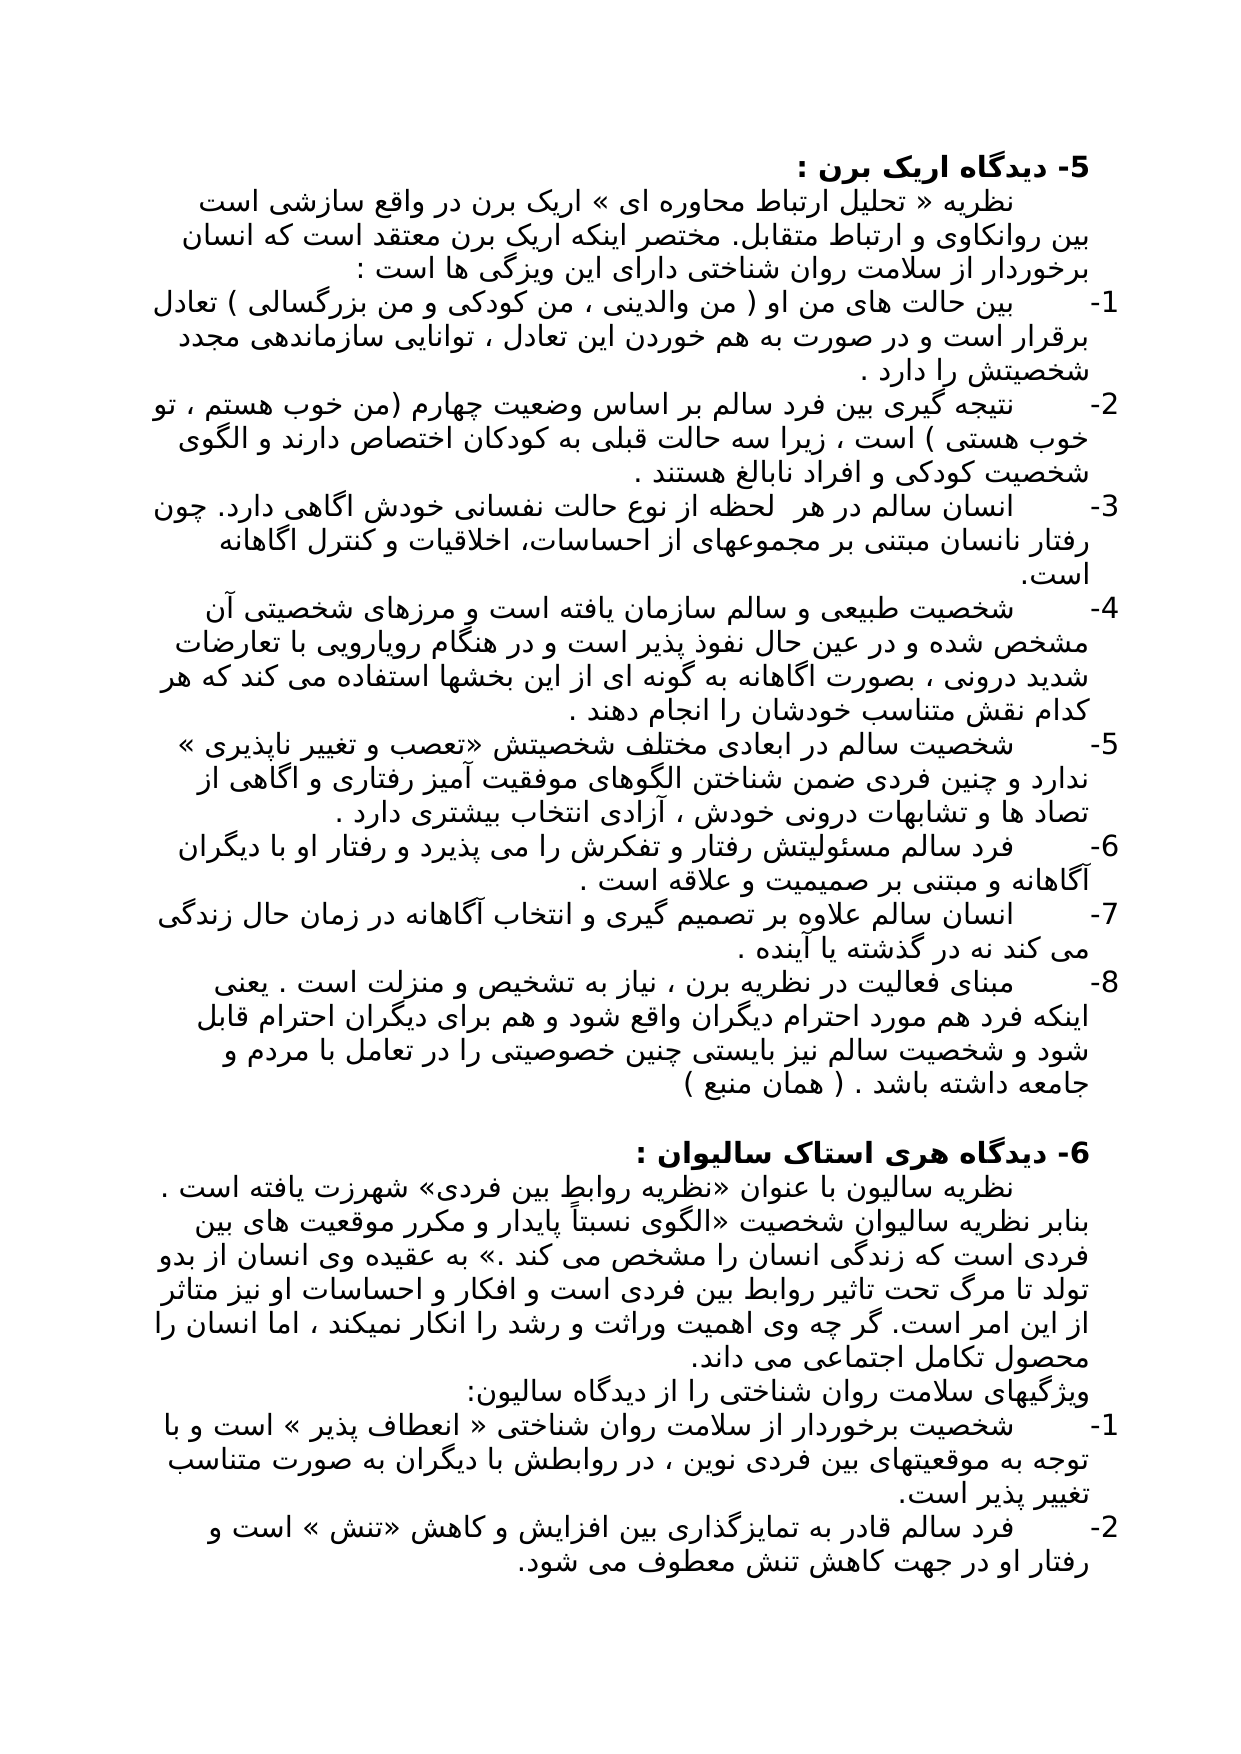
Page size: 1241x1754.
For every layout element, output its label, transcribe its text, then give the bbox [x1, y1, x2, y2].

list 5- دیدگاه اریک برن : [150, 150, 1090, 184]
list فرد سالم قادر به تمایزگذاری بین افزایش و کاهش «تنش » است و رفتار او در جهت کاهش تنش معطوف می شود. [150, 1510, 1090, 1578]
list شخصیت سالم در ابعادی مختلف شخصیتش «تعصب و تغییر ناپذیری » ندارد و چنین فردی ضمن شناختن الگوهای موفقیت آمیز رفتاری و اگاهی از تصاد ها و تشابهات درونی خودش ، آزادی انتخاب بیشتری دارد . [150, 727, 1090, 829]
list مبنای فعالیت در نظریه برن ، نیاز به تشخیص و منزلت است . یعنی اینکه فرد هم مورد احترام دیگران واقع شود و هم برای دیگران احترام قابل شود و شخصیت سالم نیز بایستی چنین خصوصیتی را در تعامل با مردم و جامعه داشته باشد . ( همان منبع ) [150, 965, 1090, 1101]
list نظریه « تحلیل ارتباط محاوره ای » اریک برن در واقع سازشی است بین روانکاوی و ارتباط متقابل. مختصر اینکه اریک برن معتقد است که انسان برخوردار از سلامت روان شناختی دارای این ویزگی ها است : [150, 184, 1090, 286]
list شخصیت برخوردار از سلامت روان شناختی « انعطاف پذیر » است و با توجه به موقعیتهای بین فردی نوین ، در روابطش با دیگران به صورت متناسب تغییر پذیر است. [150, 1408, 1090, 1510]
list انسان سالم علاوه بر تصمیم گیری و انتخاب آگاهانه در زمان حال زندگی می کند نه در گذشته یا آینده . [150, 897, 1090, 965]
list 6- دیدگاه هری استاک سالیوان : [150, 1136, 1090, 1170]
list نظریه سالیون با عنوان «نظریه روابط بین فردی» شهرزت یافته است . بنابر نظریه سالیوان شخصیت «الگوی نسبتاً پایدار و مکرر موقعیت های بین فردی است که زندگی انسان را مشخص می کند .» به عقیده وی انسان از بدو تولد تا مرگ تحت تاثیر روابط بین فردی است و افکار و احساسات او نیز متاثر از این امر است. گر چه وی اهمیت وراثت و رشد را انکار نمیکند ، اما انسان را محصول تکامل اجتماعی می داند. [150, 1170, 1090, 1374]
list شخصیت طبیعی و سالم سازمان یافته است و مرزهای شخصیتی آن مشخص شده و در عین حال نفوذ پذیر است و در هنگام رویارویی با تعارضات شدید درونی ، بصورت اگاهانه به گونه ای از این بخشها استفاده می کند که هر کدام نقش متناسب خودشان را انجام دهند . [150, 591, 1090, 727]
list فرد سالم مسئولیتش رفتار و تفکرش را می پذیرد و رفتار او با دیگران آگاهانه و مبتنی بر صمیمیت و علاقه است . [150, 829, 1090, 897]
list نتیجه گیری بین فرد سالم بر اساس وضعیت چهارم (من خوب هستم ، تو خوب هستی ) است ، زیرا سه حالت قبلی به کودکان اختصاص دارند و الگوی شخصیت کودکی و افراد نابالغ هستند . [150, 388, 1090, 489]
list انسان سالم در هر لحظه از نوع حالت نفسانی خودش اگاهی دارد. چون رفتار نانسان مبتنی بر مجموعهای از احساسات، اخلاقیات و کنترل اگاهانه است. [150, 489, 1090, 591]
list بین حالت های من او ( من والدینی ، من کودکی و من بزرگسالی ) تعادل برقرار است و در صورت به هم خوردن این تعادل ، توانایی سازماندهی مجدد شخصیتش را دارد . [150, 286, 1090, 388]
list ویژگیهای سلامت روان شناختی را از دیدگاه سالیون: [150, 1374, 1090, 1408]
